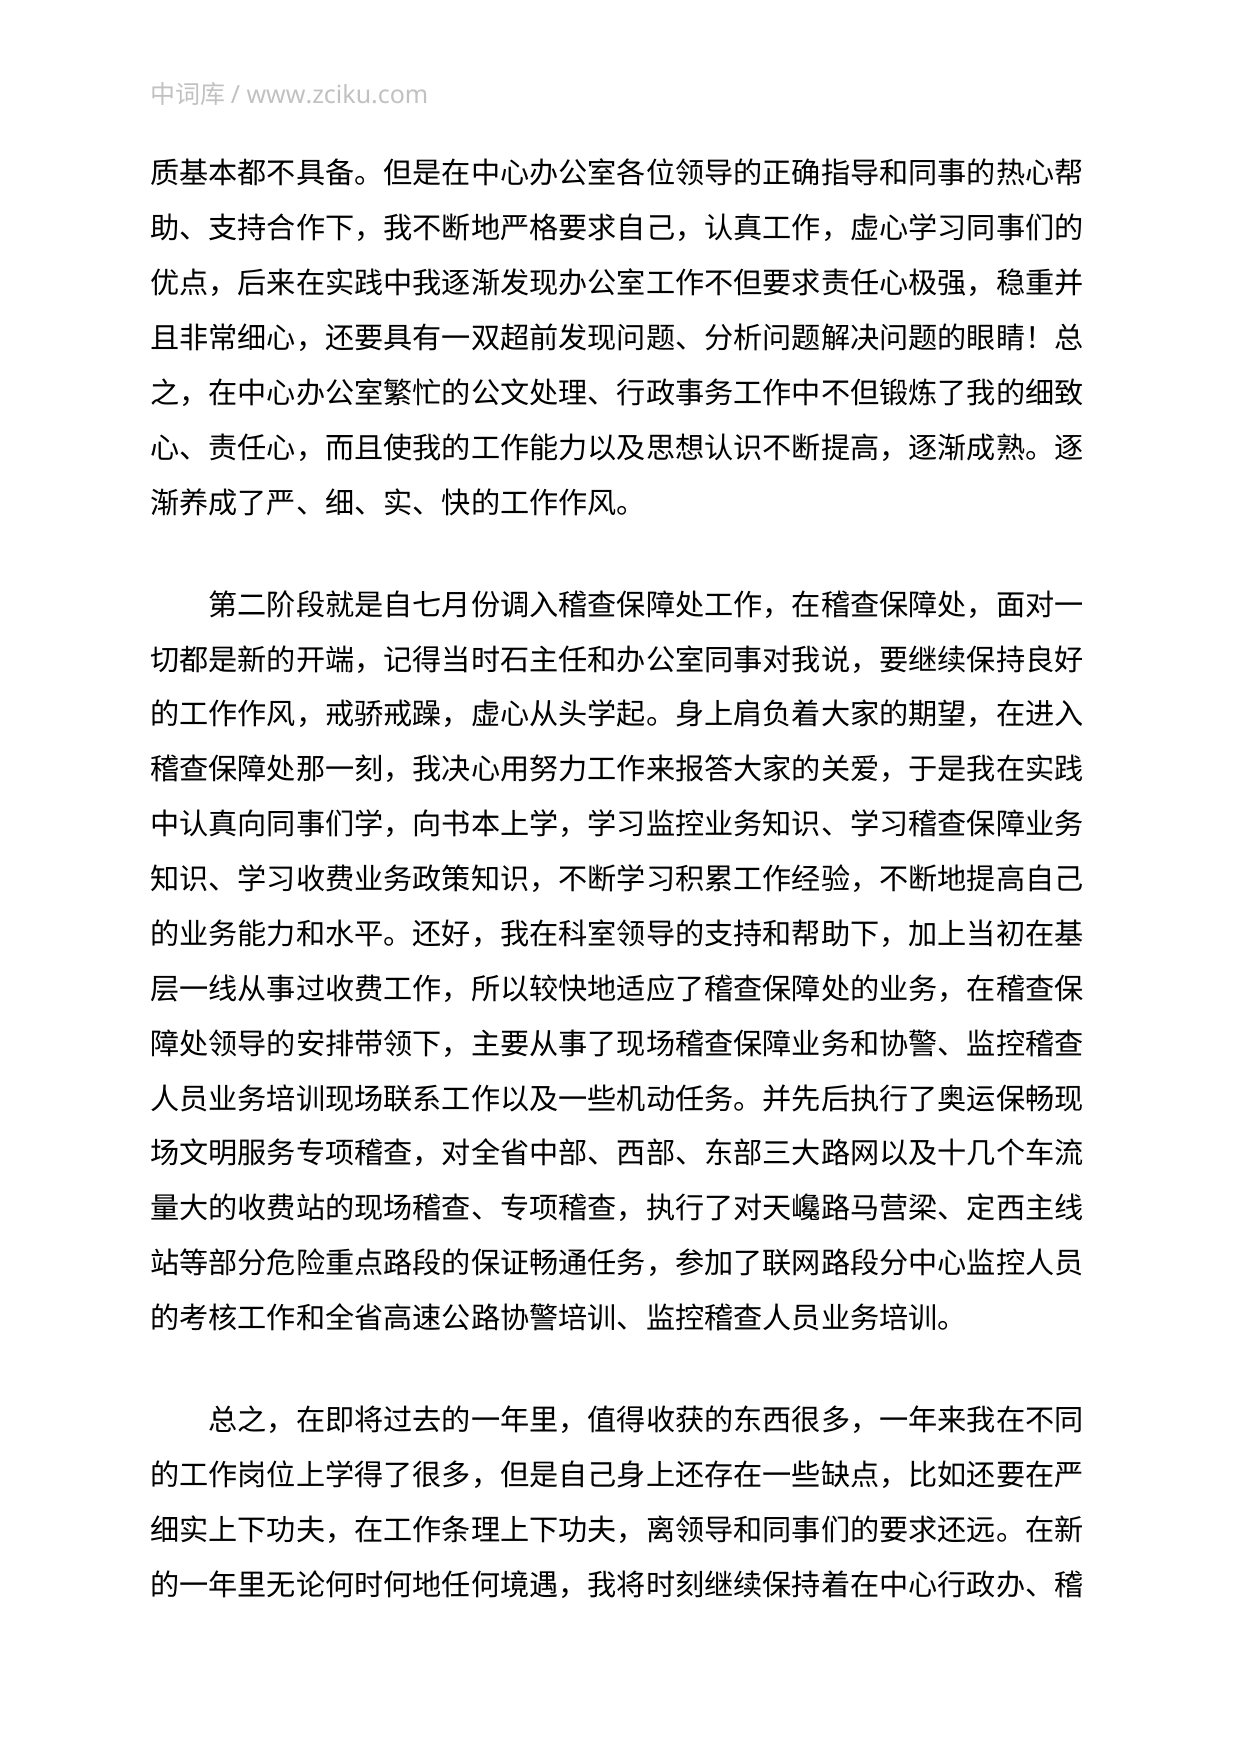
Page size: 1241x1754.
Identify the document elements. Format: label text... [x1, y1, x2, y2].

text 第二阶段就是自七月份调入稽查保障处工作，在稽查保障处，面对一切都是新的开端，记得当时石主任和办公室同事对我说，要继续保持良好的工作作风，戒骄戒躁，虚心从头学起。身上肩负着大家的期望，在进入稽查保障处那一刻，我决心用努力工作来报答大家的关爱，于是我在实践中认真向同事们学，向书本上学，学习监控业务知识、学习稽查保障业务知识、学习收费业务政策知识，不断学习积累工作经验，不断地提高自己的业务能力和水平。还好，我在科室领导的支持和帮助下，加上当初在基层一线从事过收费工作，所以较快地适应了稽查保障处的业务，在稽查保障处领导的安排带领下，主要从事了现场稽查保障业务和协警、监控稽查人员业务培训现场联系工作以及一些机动任务。并先后执行了奥运保畅现场文明服务专项稽查，对全省中部、西部、东部三大路网以及十几个车流量大的收费站的现场稽查、专项稽查，执行了对天巉路马营梁、定西主线站等部分危险重点路段的保证畅通任务，参加了联网路段分中心监控人员的考核工作和全省高速公路协警培训、监控稽查人员业务培训。 [150, 581, 1090, 1337]
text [150, 150, 1090, 522]
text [150, 1397, 1090, 1603]
